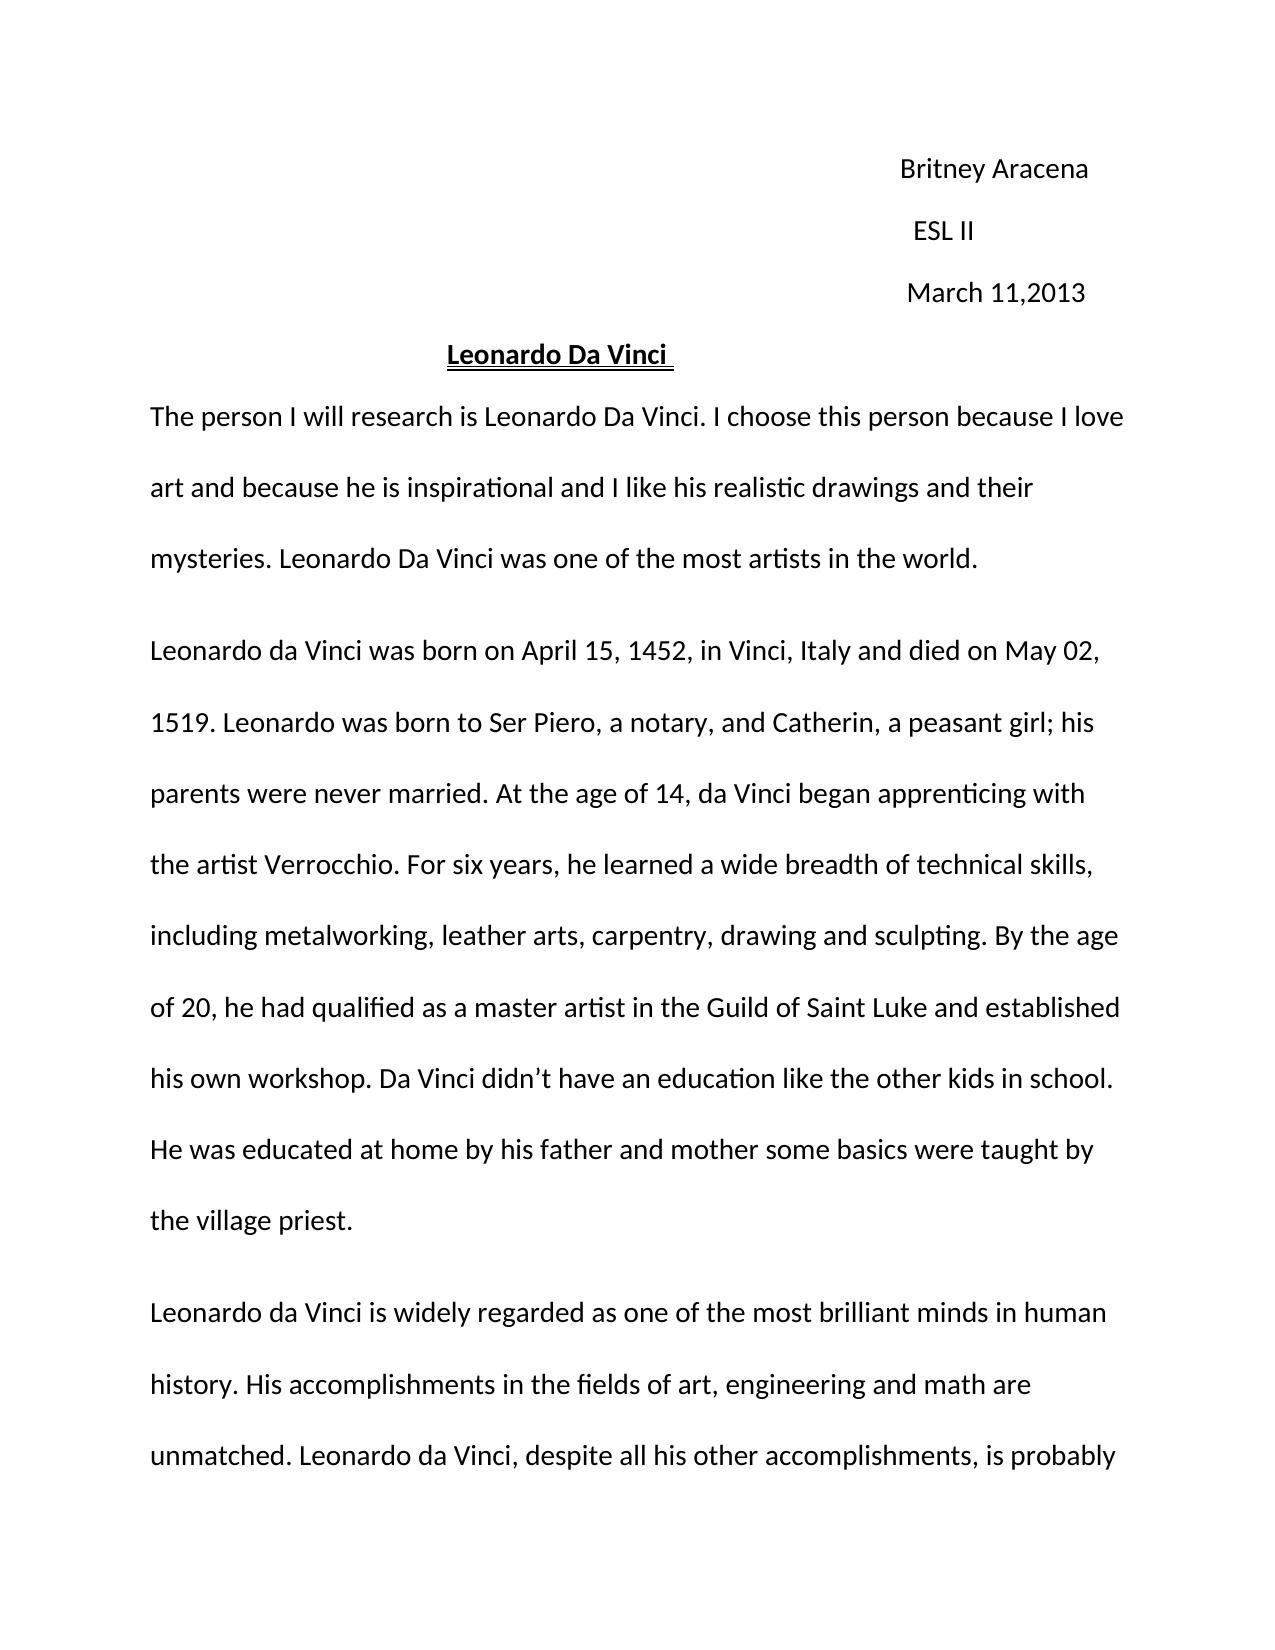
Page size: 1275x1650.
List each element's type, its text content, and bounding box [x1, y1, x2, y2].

text Leonardo da Vinci was born on April 15, 1452, in Vinci, Italy and died on May 02, 1519. Leonardo was born to Ser Piero, a notary, and Catherin, a peasant girl; his parents were never married. At the age of 14, da Vinci began apprenticing with the artist Verrocchio. For six years, he learned a wide breadth of technical skills, including metalworking, leather arts, carpentry, drawing and sculpting. By the age of 20, he had qualified as a master artist in the Guild of Saint Luke and established his own workshop. Da Vinci didn’t have an education like the other kids in school. He was educated at home by his father and mother some basics were taught by the village priest. [150, 632, 1125, 1238]
text The person I will research is Leonardo Da Vinci. I choose this person because I love art and because he is inspirational and I like his realistic drawings and their mysteries. Leonardo Da Vinci was one of the most artists in the world. [150, 398, 1125, 576]
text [150, 1294, 1125, 1473]
text ESL II [150, 212, 1125, 248]
text Leonardo Da Vinci [150, 336, 1125, 372]
text March 11,2013 [150, 274, 1125, 310]
text Britney Aracena [150, 150, 1125, 186]
